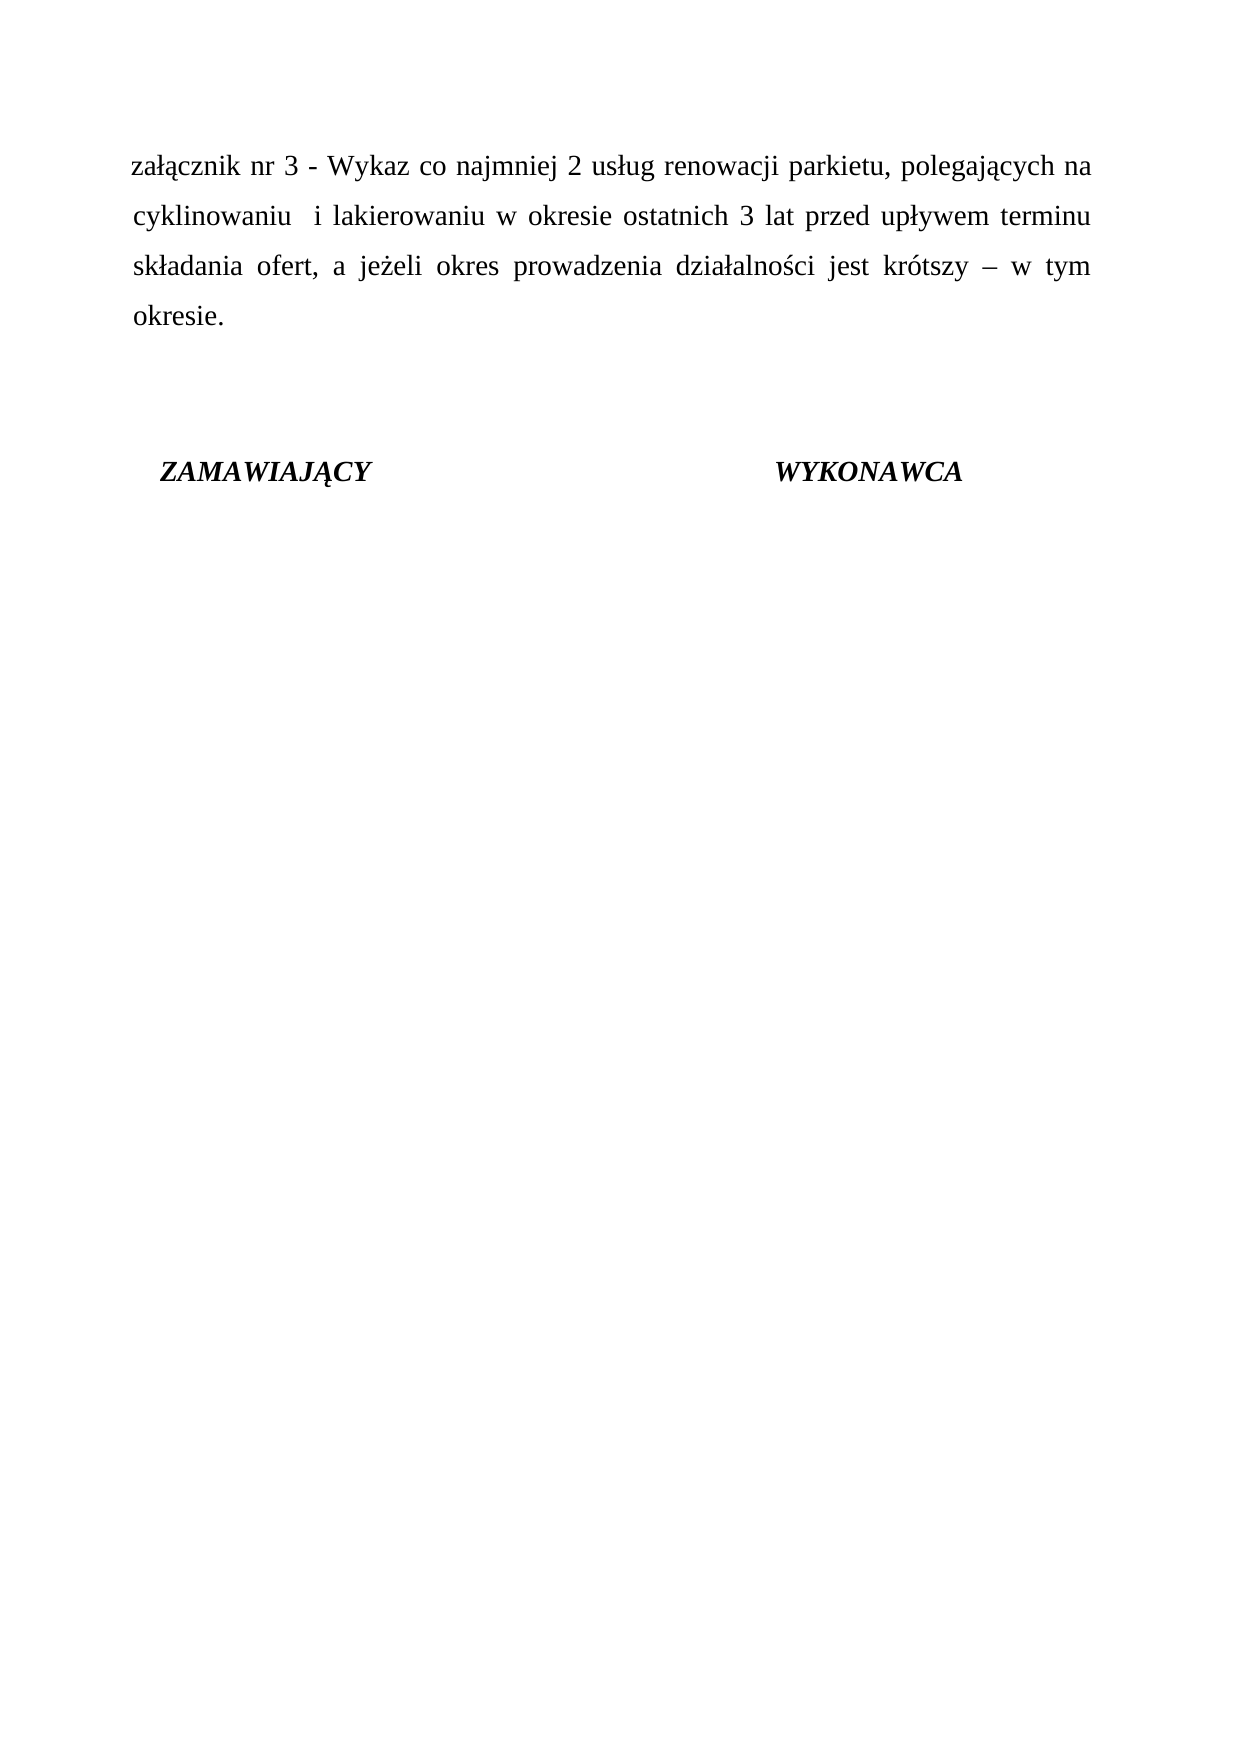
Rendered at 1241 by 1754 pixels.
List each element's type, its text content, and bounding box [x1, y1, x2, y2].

text ZAMAWIAJĄCY WYKONAWCA [131, 454, 1093, 488]
text załącznik nr 3 - Wykaz co najmniej 2 usług renowacji parkietu, polegających na cyklinowaniu i lakierowaniu w okresie ostatnich 3 lat przed upływem terminu składania ofert, a jeżeli okres prowadzenia działalności jest krótszy – w tym okresie. [131, 148, 1093, 332]
